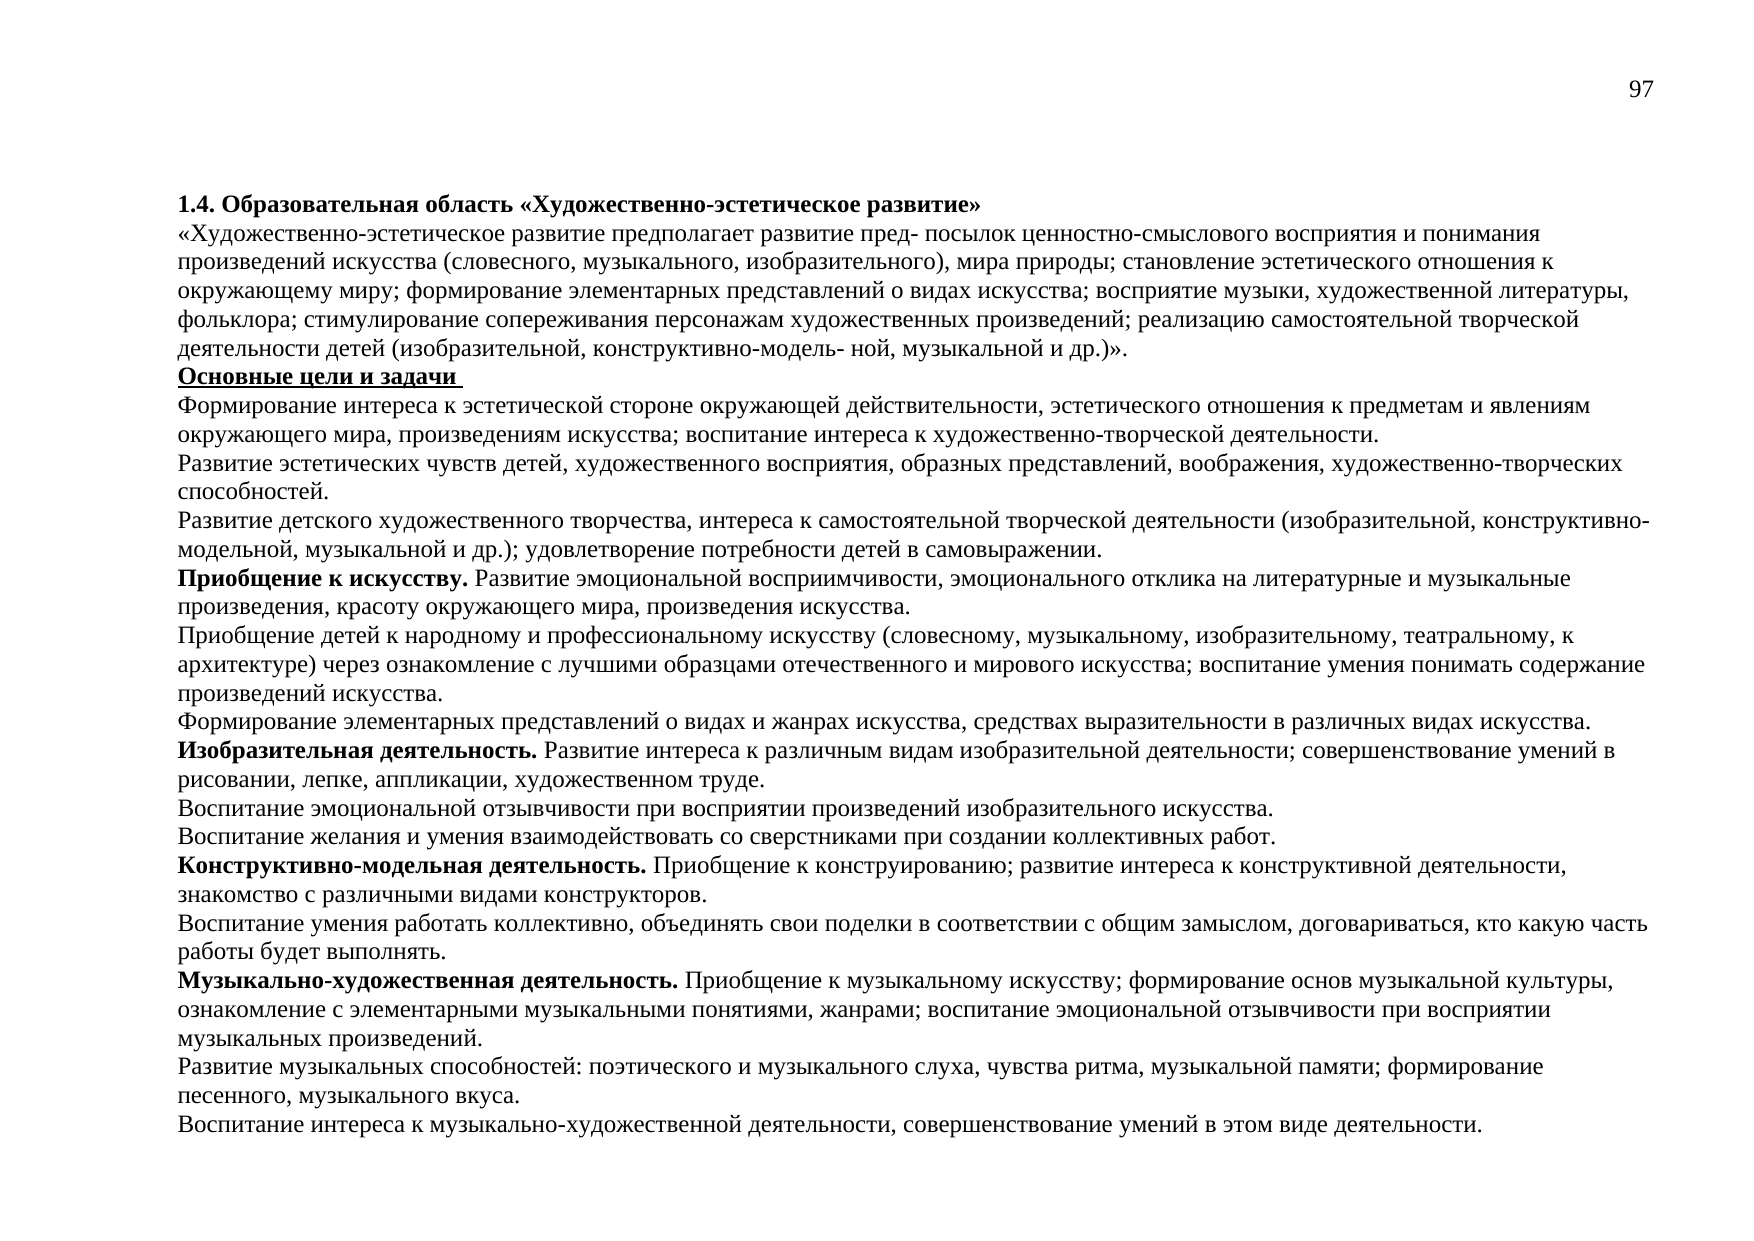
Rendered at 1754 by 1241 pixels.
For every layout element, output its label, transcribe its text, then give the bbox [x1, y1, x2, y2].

text Конструктивно-модельная деятельность. Приобщение к конструированию; развитие интереса к конструктивной деятельности, знакомство с различными видами конструкторов. [177, 850, 1654, 908]
text Воспитание интереса к музыкально-художественной деятельности, совершенствование умений в этом виде деятельности. [177, 1109, 1654, 1138]
text «Художественно-эстетическое развитие предполагает развитие пред- посылок ценностно-смыслового восприятия и понимания произведений искусства (словесного, музыкального, изобразительного), мира природы; становление эстетического отношения к окружающему миру; формирование элементарных представлений о видах искусства; восприятие музыки, художественной литературы, фольклора; стимулирование сопереживания персонажам художественных произведений; реализацию самостоятельной творческой деятельности детей (изобразительной, конструктивно-модель- ной, музыкальной и др.)». [177, 218, 1654, 361]
text Приобщение детей к народному и профессиональному искусству (словесному, музыкальному, изобразительному, театральному, к архитектуре) через ознакомление с лучшими образцами отечественного и мирового искусства; воспитание умения понимать содержание произведений искусства. [177, 620, 1654, 706]
text Приобщение к искусству. Развитие эмоциональной восприимчивости, эмоционального отклика на литературные и музыкальные произведения, красоту окружающего мира, произведения искусства. [177, 563, 1654, 620]
text Формирование элементарных представлений о видах и жанрах искусства, средствах выразительности в различных видах искусства. [177, 706, 1654, 735]
text 1.4. Образовательная область «Художественно-эстетическое развитие» [177, 189, 1654, 218]
text Воспитание эмоциональной отзывчивости при восприятии произведений изобразительного искусства. [177, 793, 1654, 821]
text Развитие эстетических чувств детей, художественного восприятия, образных представлений, воображения, художественно-творческих способностей. [177, 448, 1654, 505]
text Воспитание желания и умения взаимодействовать со сверстниками при создании коллективных работ. [177, 821, 1654, 850]
text Основные цели и задачи [177, 361, 1654, 390]
text Развитие детского художественного творчества, интереса к самостоятельной творческой деятельности (изобразительной, конструктивно- модельной, музыкальной и др.); удовлетворение потребности детей в самовыражении. [177, 505, 1654, 563]
text Развитие музыкальных способностей: поэтического и музыкального слуха, чувства ритма, музыкальной памяти; формирование песенного, музыкального вкуса. [177, 1051, 1654, 1109]
text Воспитание умения работать коллективно, объединять свои поделки в соответствии с общим замыслом, договариваться, кто какую часть работы будет выполнять. [177, 908, 1654, 965]
text Музыкально-художественная деятельность. Приобщение к музыкальному искусству; формирование основ музыкальной культуры, ознакомление с элементарными музыкальными понятиями, жанрами; воспитание эмоциональной отзывчивости при восприятии музыкальных произведений. [177, 965, 1654, 1051]
text Изобразительная деятельность. Развитие интереса к различным видам изобразительной деятельности; совершенствование умений в рисовании, лепке, аппликации, художественном труде. [177, 735, 1654, 793]
text Формирование интереса к эстетической стороне окружающей действительности, эстетического отношения к предметам и явлениям окружающего мира, произведениям искусства; воспитание интереса к художественно-творческой деятельности. [177, 390, 1654, 448]
